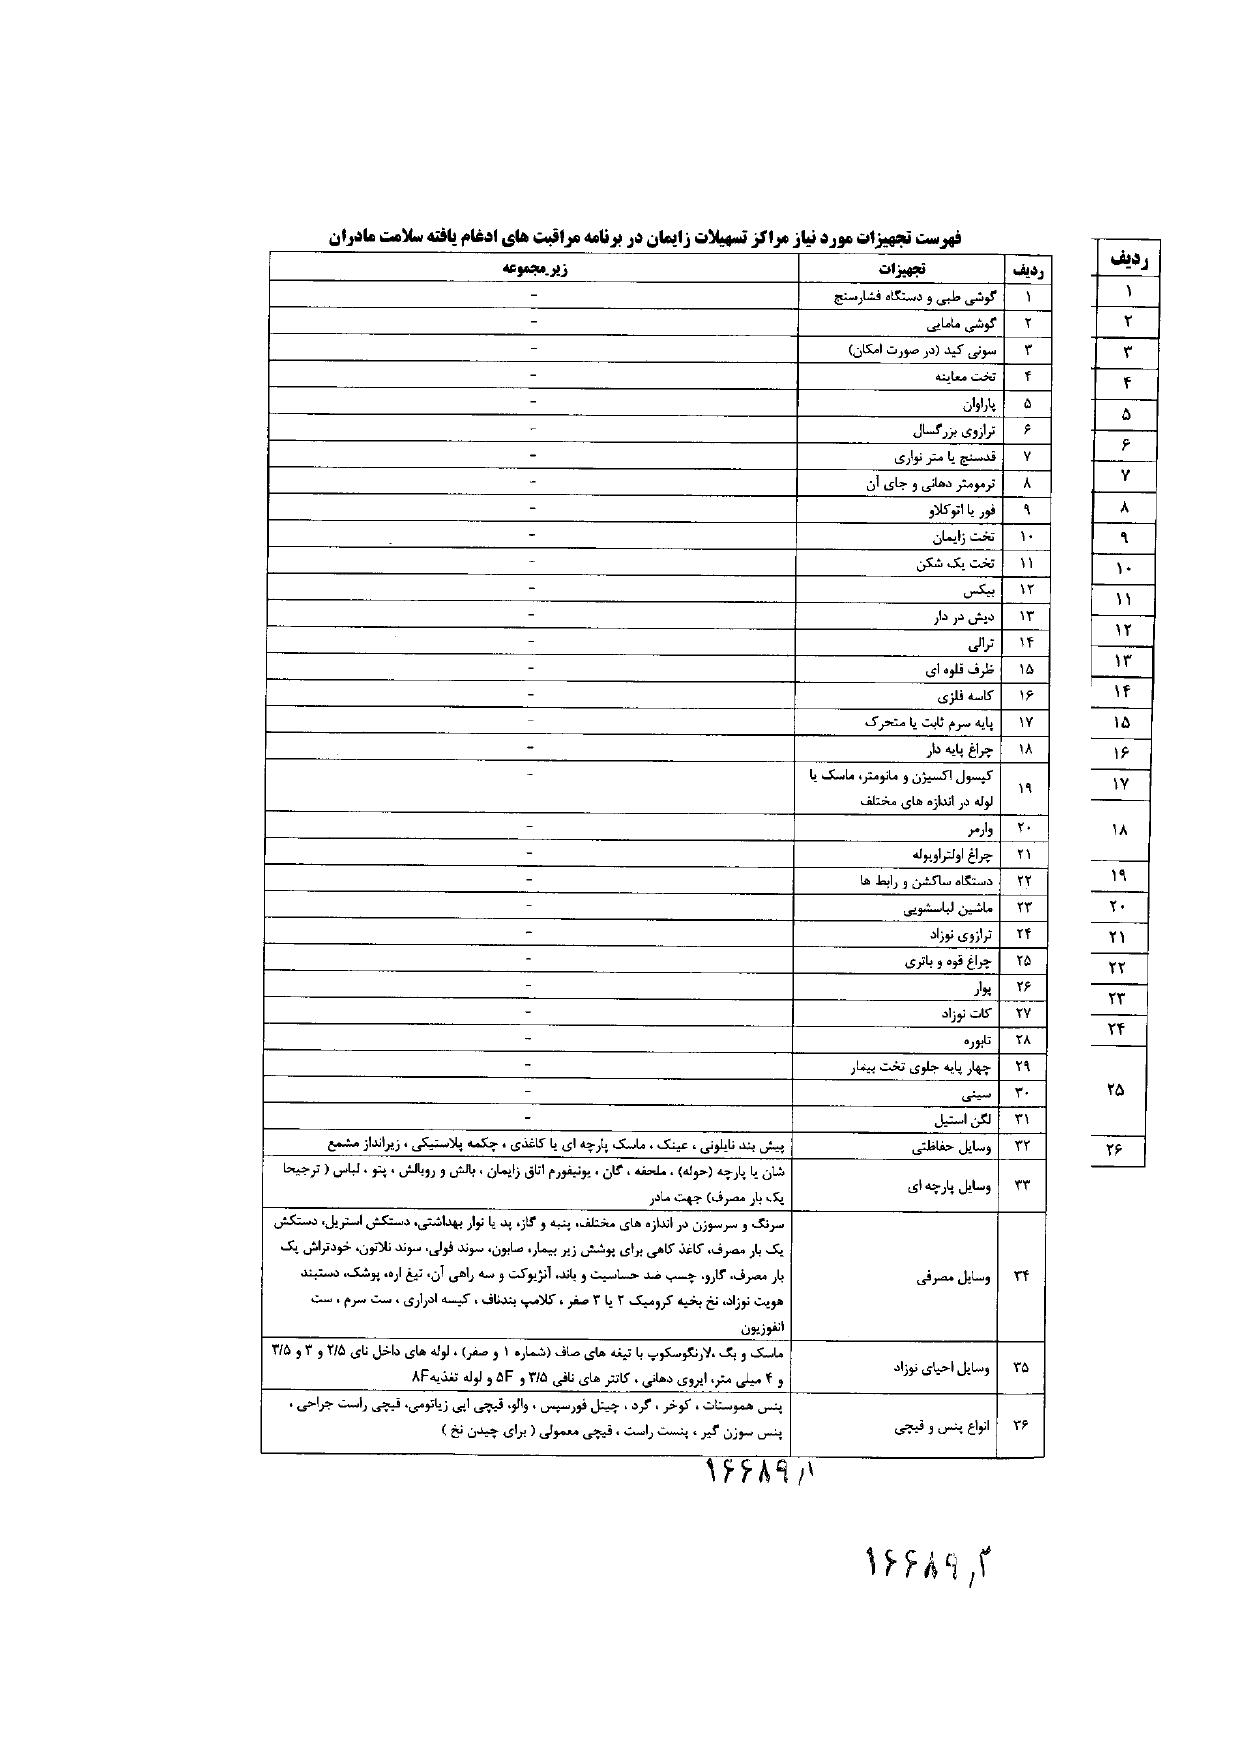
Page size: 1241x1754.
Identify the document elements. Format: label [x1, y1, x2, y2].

picture [151, 74, 1167, 1588]
